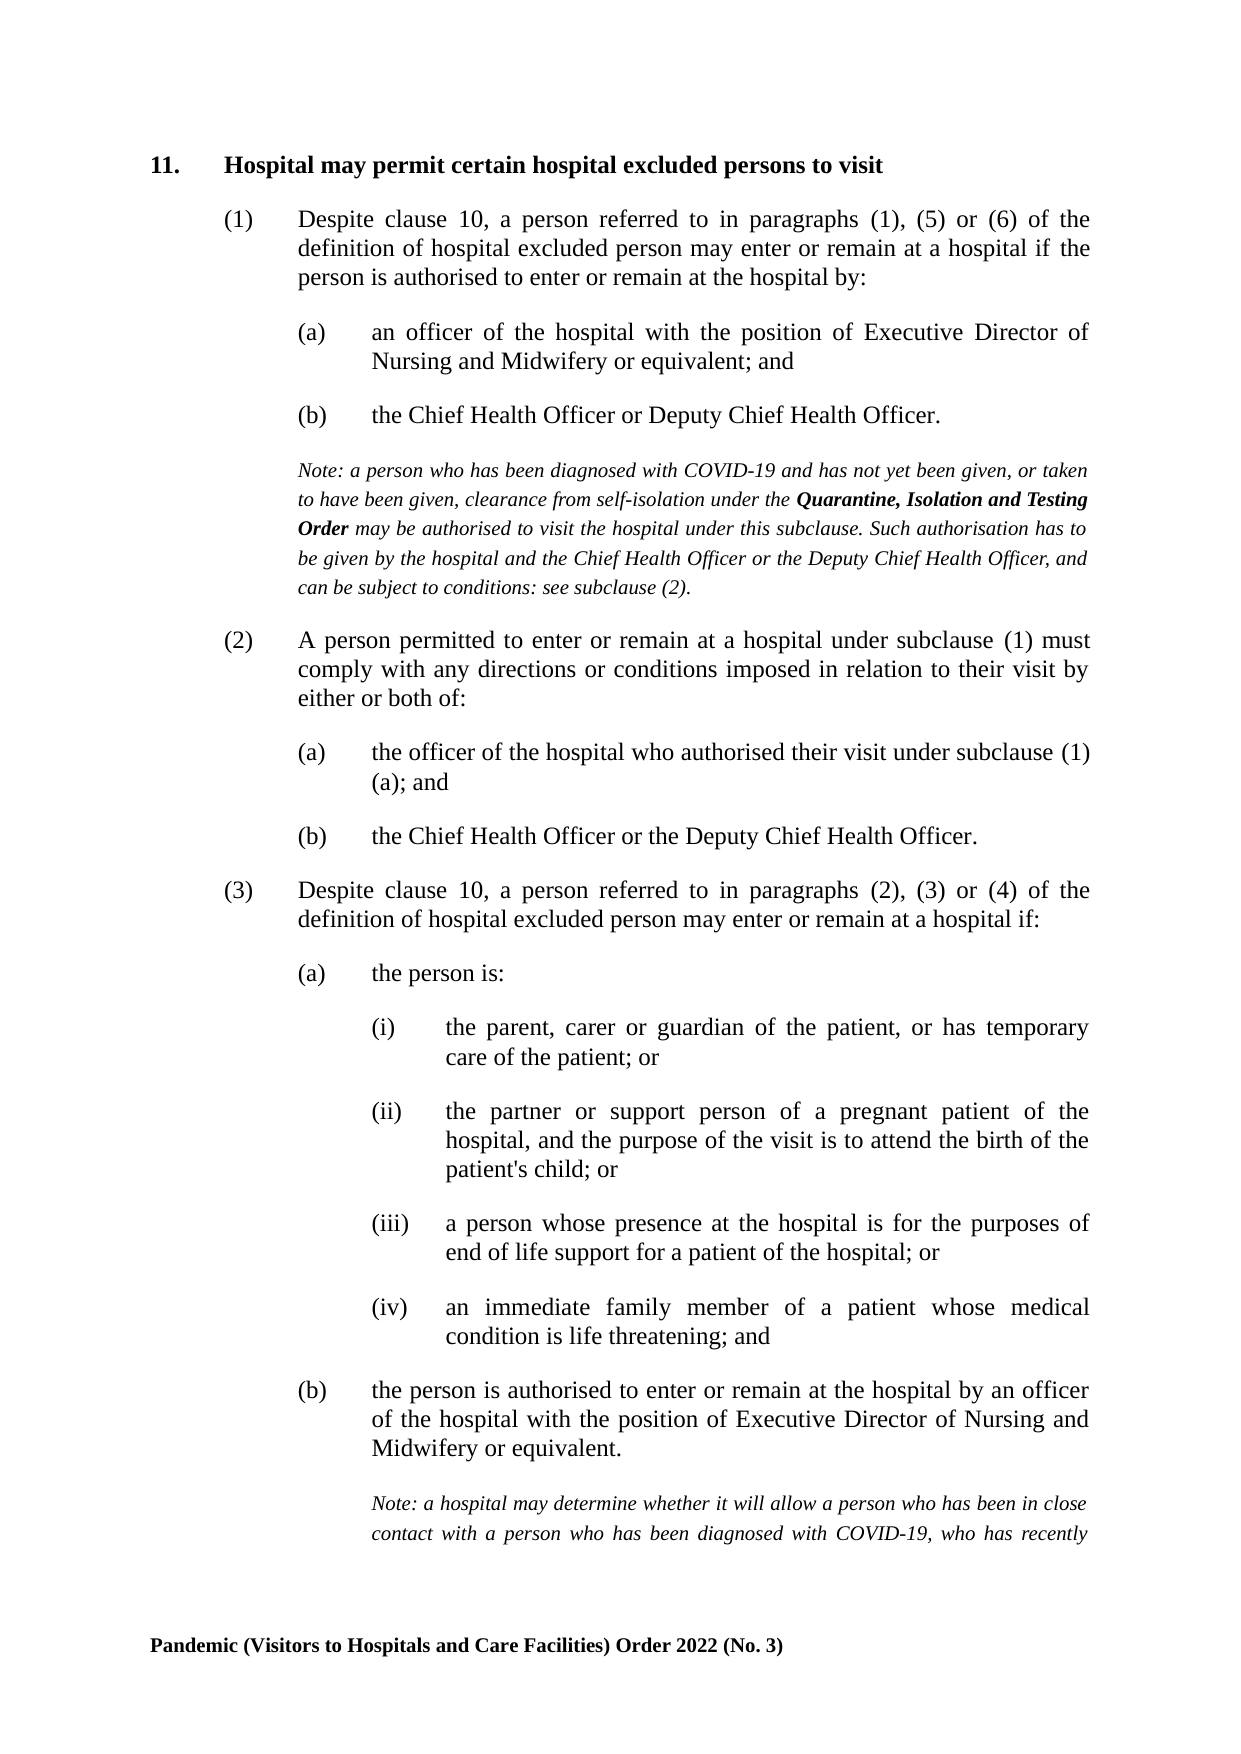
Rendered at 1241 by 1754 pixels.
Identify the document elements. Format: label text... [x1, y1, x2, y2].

subtitle an immediate family member of a patient whose medical condition is life threatening; and [371, 1292, 1090, 1350]
subtitle the person is authorised to enter or remain at the hospital by an officer of the hospital with the position of Executive Director of Nursing and Midwifery or equivalent. [298, 1375, 1090, 1462]
subtitle the partner or support person of a pregnant patient of the hospital, and the purpose of the visit is to attend the birth of the patient's child; or [371, 1096, 1090, 1183]
text Note: a person who has been diagnosed with COVID-19 and has not yet been given, or taken to have been given, clearance from self-isolation under the Quarantine, Isolation and Testing Order may be authorised to visit the hospital under this subclause. Such authorisation has to be given by the hospital and the Chief Health Officer or the Deputy Chief Health Officer, and can be subject to conditions: see subclause (2). [298, 454, 1090, 600]
subtitle Hospital may permit certain hospital excluded persons to visit [150, 150, 1090, 179]
subtitle an officer of the hospital with the position of Executive Director of Nursing and Midwifery or equivalent; and [298, 317, 1090, 375]
subtitle the person is: [298, 958, 1090, 987]
subtitle the Chief Health Officer or the Deputy Chief Health Officer. [298, 821, 1090, 850]
subtitle the Chief Health Officer or Deputy Chief Health Officer. [298, 400, 1090, 429]
subtitle the officer of the hospital who authorised their visit under subclause (1)(a); and [298, 737, 1090, 796]
subtitle Despite clause 10, a person referred to in paragraphs (1), (5) or (6) of the definition of hospital excluded person may enter or remain at a hospital if the person is authorised to enter or remain at the hospital by: [224, 204, 1090, 292]
subtitle a person whose presence at the hospital is for the purposes of end of life support for a patient of the hospital; or [371, 1208, 1090, 1267]
subtitle the parent, carer or guardian of the patient, or has temporary care of the patient; or [371, 1012, 1090, 1071]
subtitle A person permitted to enter or remain at a hospital under subclause (1) must comply with any directions or conditions imposed in relation to their visit by either or both of: [224, 625, 1090, 712]
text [371, 1487, 1090, 1546]
subtitle Despite clause 10, a person referred to in paragraphs (2), (3) or (4) of the definition of hospital excluded person may enter or remain at a hospital if: [224, 875, 1090, 933]
